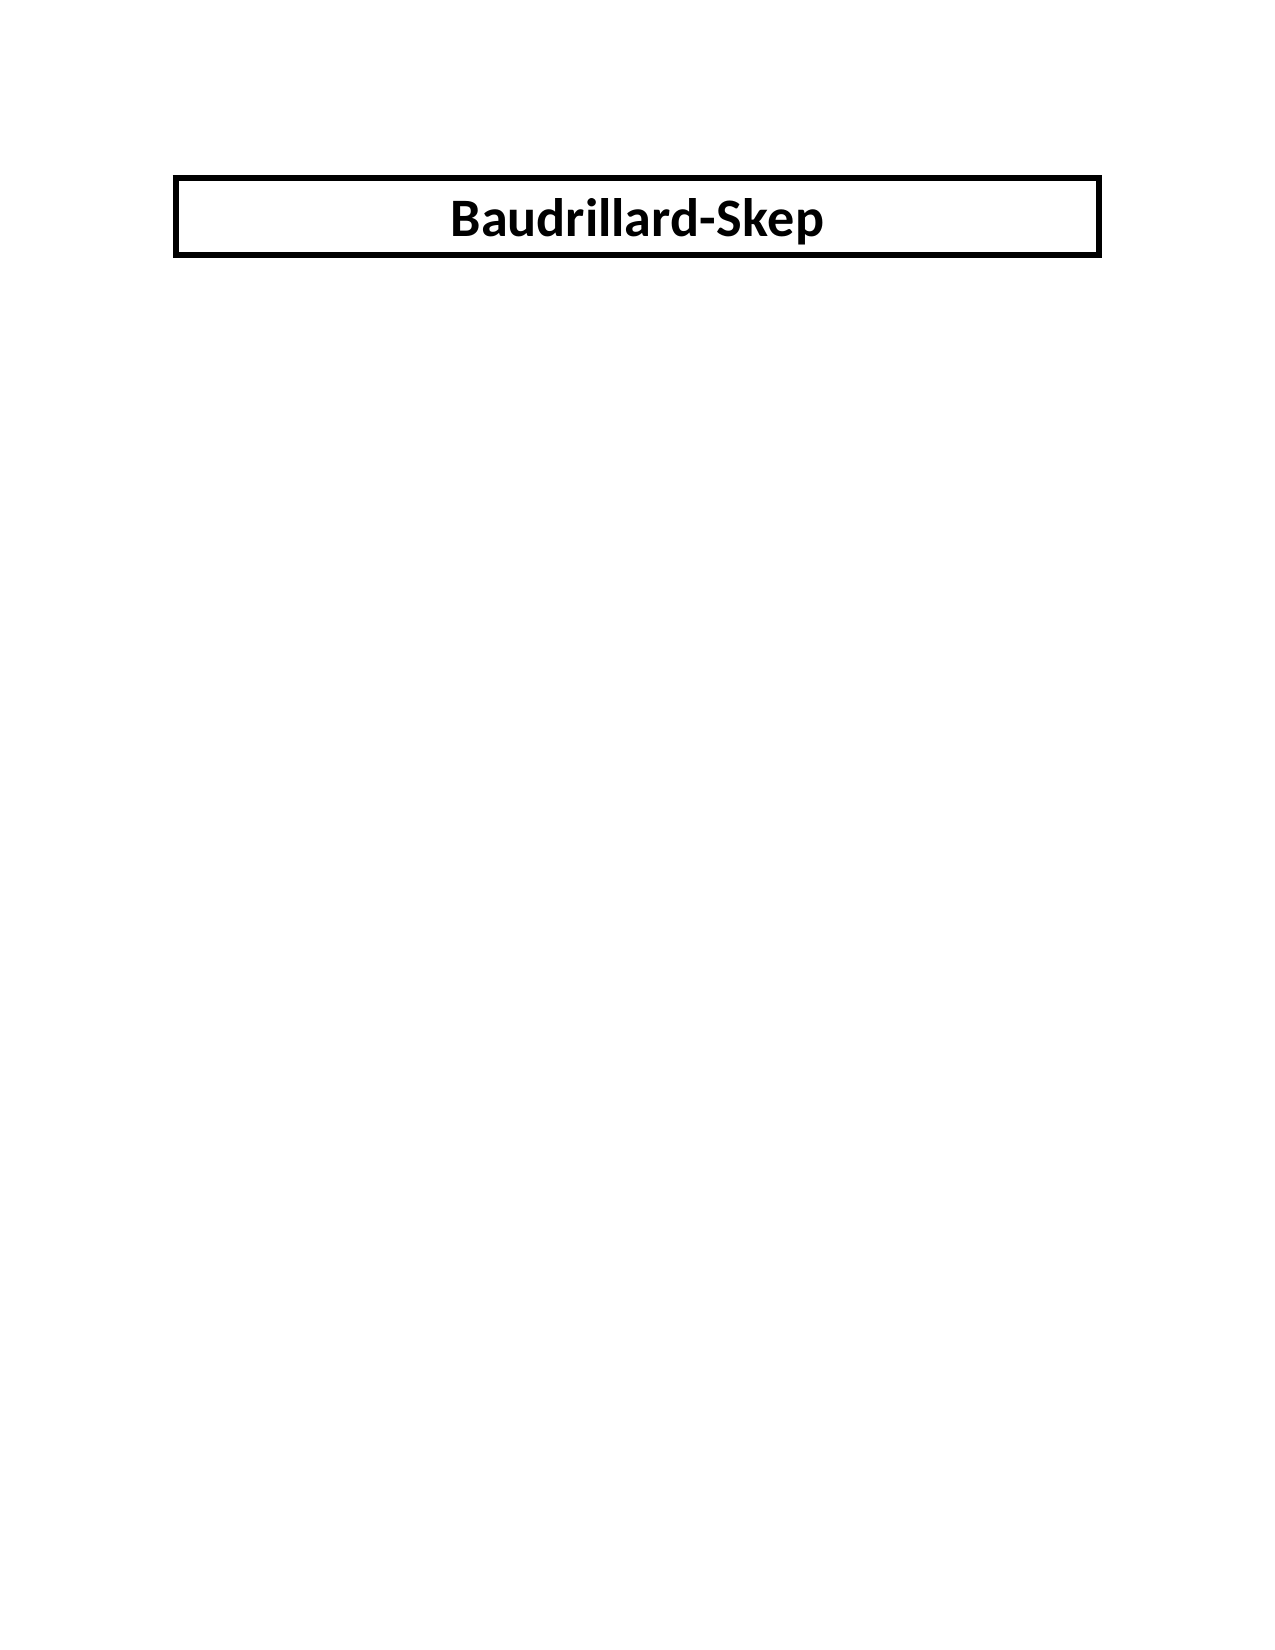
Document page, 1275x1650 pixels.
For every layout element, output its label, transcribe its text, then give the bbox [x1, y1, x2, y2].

subtitle Baudrillard-Skep [179, 181, 1096, 252]
